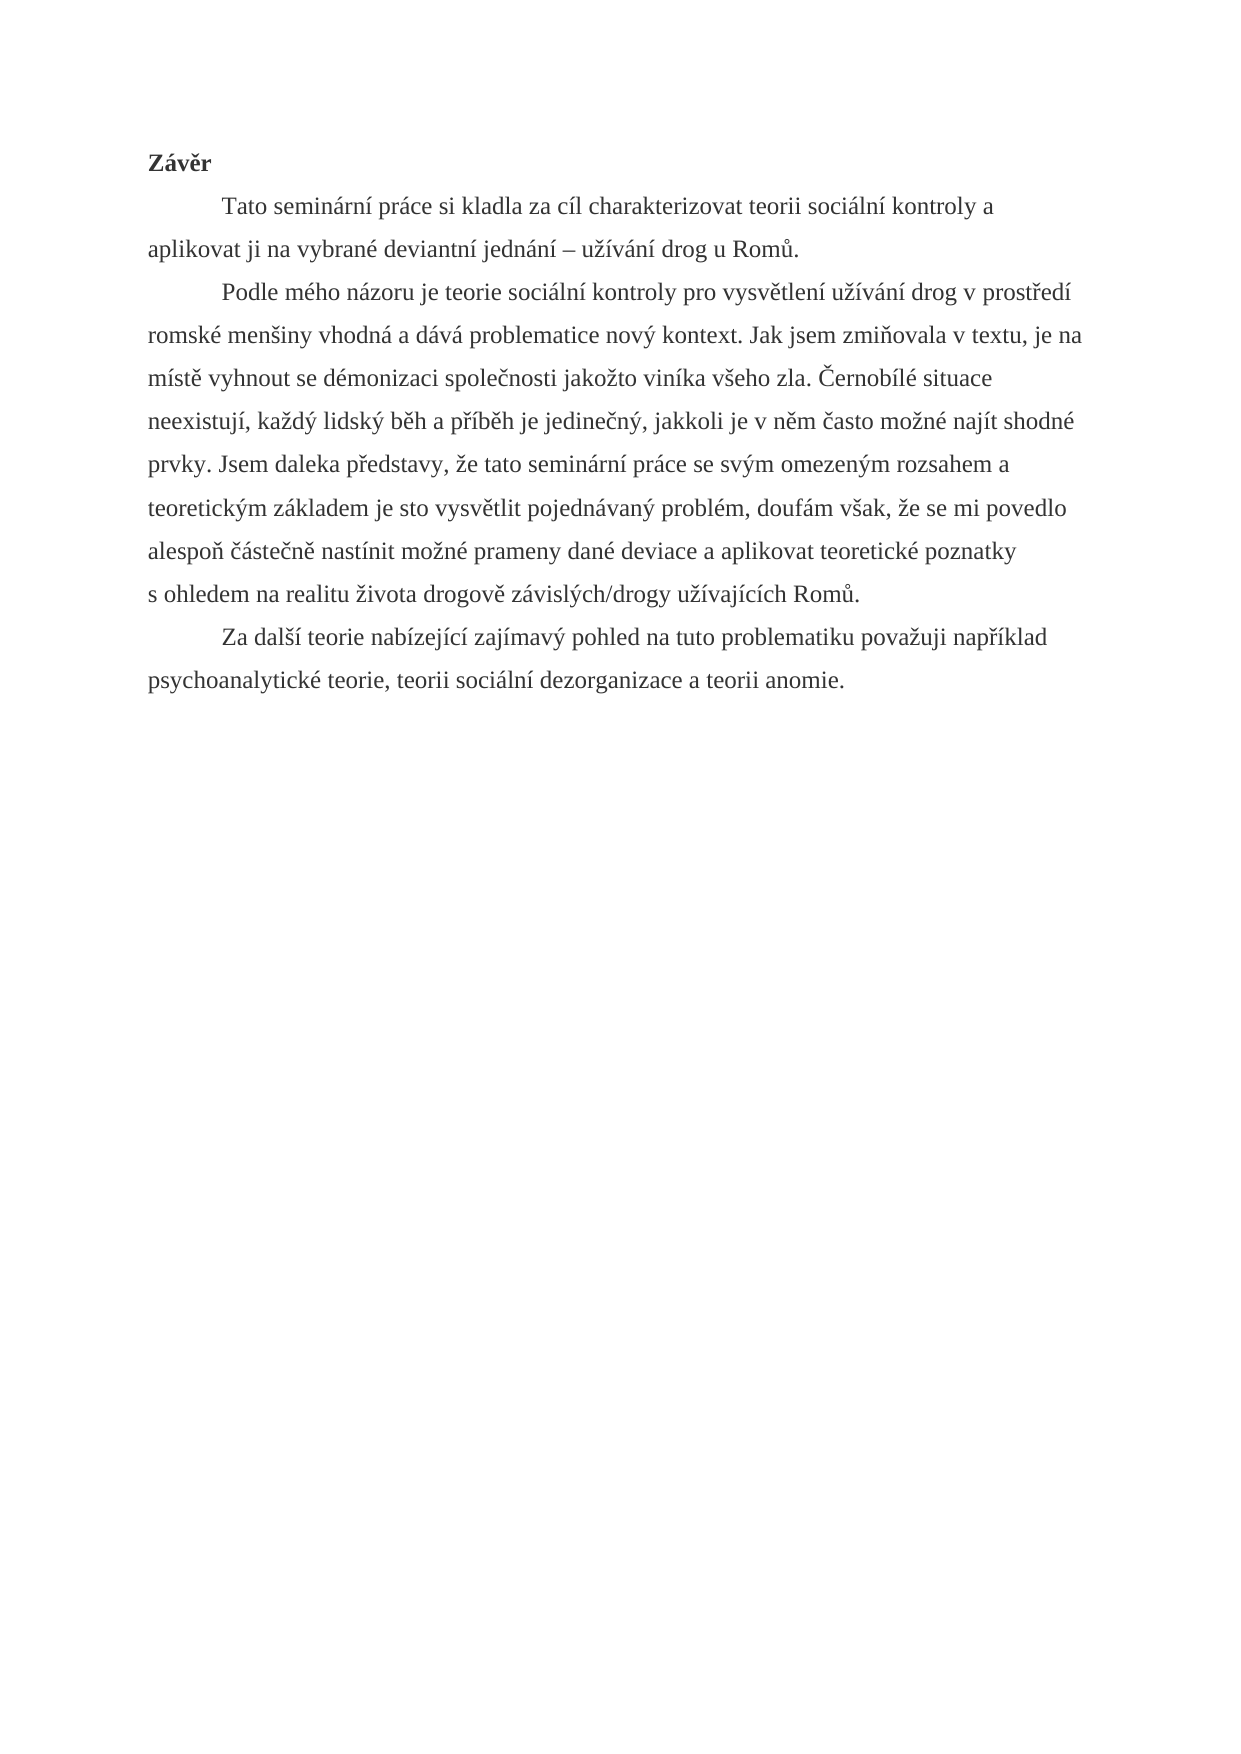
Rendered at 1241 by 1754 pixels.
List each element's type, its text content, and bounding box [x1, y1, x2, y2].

text Závěr Tato seminární práce si kladla za cíl charakterizovat teorii sociální kontroly a aplikovat ji na vybrané deviantní jednání – užívání drog u Romů. Podle mého názoru je teorie sociální kontroly pro vysvětlení užívání drog v prostředí romské menšiny vhodná a dává problematice nový kontext. Jak jsem zmiňovala v textu, je na místě vyhnout se démonizaci společnosti jakožto viníka všeho zla. Černobílé situace neexistují, každý lidský běh a příběh je jedinečný, jakkoli je v něm často možné najít shodné prvky. Jsem daleka představy, že tato seminární práce se svým omezeným rozsahem a teoretickým základem je sto vysvětlit pojednávaný problém, doufám však, že se mi povedlo alespoň částečně nastínit možné prameny dané deviace a aplikovat teoretické poznatky s ohledem na realitu života drogově závislých/drogy užívajících Romů. Za další teorie nabízející zajímavý pohled na tuto problematiku považuji například psychoanalytické teorie, teorii sociální dezorganizace a teorii anomie. [148, 148, 1093, 736]
